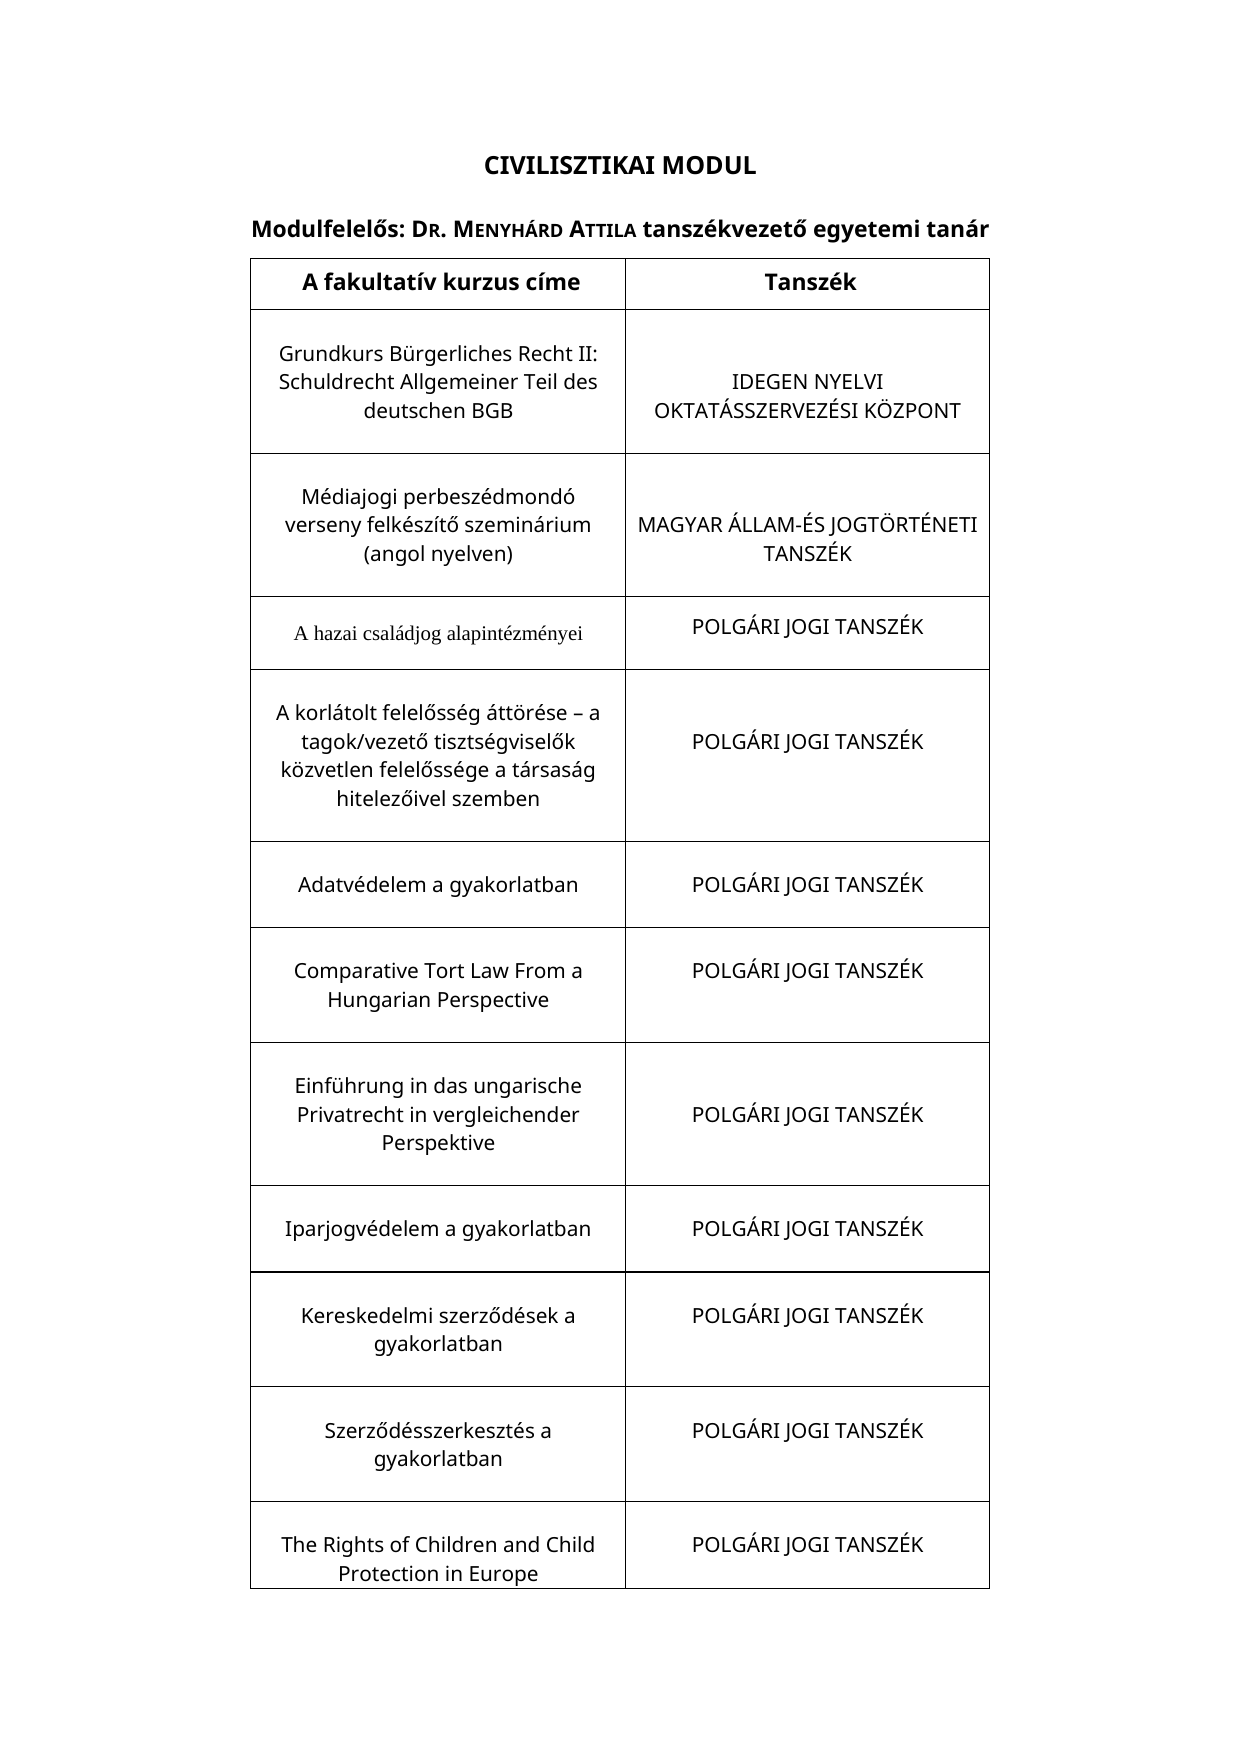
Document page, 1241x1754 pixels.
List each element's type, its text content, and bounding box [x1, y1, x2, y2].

table_cell POLGÁRI JOGI TANSZÉK [626, 928, 989, 1042]
table_cell POLGÁRI JOGI TANSZÉK [626, 1186, 989, 1271]
table_cell POLGÁRI JOGI TANSZÉK [626, 842, 989, 927]
table_cell IDEGEN NYELVI OKTATÁSSZERVEZÉSI KÖZPONT [626, 310, 989, 453]
table_header Tanszék [626, 259, 989, 309]
table_cell Médiajogi perbeszédmondó verseny felkészítő szeminárium (angol nyelven) [251, 454, 625, 596]
table_cell A hazai családjog alapintézményei [251, 597, 625, 669]
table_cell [626, 1502, 989, 1587]
table_header A fakultatív kurzus címe [251, 259, 625, 309]
table_cell POLGÁRI JOGI TANSZÉK [626, 1273, 989, 1386]
table_cell Einführung in das ungarische Privatrecht in vergleichender Perspektive [251, 1043, 625, 1185]
table_cell Adatvédelem a gyakorlatban [251, 842, 625, 927]
table_cell Szerződésszerkesztés a gyakorlatban [251, 1387, 625, 1501]
table_cell MAGYAR ÁLLAM-ÉS JOGTÖRTÉNETI TANSZÉK [626, 454, 989, 596]
text Civilisztikai modul [148, 148, 1093, 182]
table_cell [251, 1502, 625, 1587]
table_cell Comparative Tort Law From a Hungarian Perspective [251, 928, 625, 1042]
table_cell Kereskedelmi szerződések a gyakorlatban [251, 1273, 625, 1386]
table_cell POLGÁRI JOGI TANSZÉK [626, 1043, 989, 1185]
table_cell POLGÁRI JOGI TANSZÉK [626, 597, 989, 669]
table_cell Iparjogvédelem a gyakorlatban [251, 1186, 625, 1271]
table_cell A korlátolt felelősség áttörése – a tagok/vezető tisztségviselők közvetlen felelőssége a társaság hitelezőivel szemben [251, 670, 625, 841]
table_cell Grundkurs Bürgerliches Recht II: Schuldrecht Allgemeiner Teil des deutschen BGB [251, 310, 625, 453]
table_cell POLGÁRI JOGI TANSZÉK [626, 1387, 989, 1501]
table_cell POLGÁRI JOGI TANSZÉK [626, 670, 989, 841]
text Modulfelelős: Dr. Menyhárd Attila tanszékvezető egyetemi tanár [148, 213, 1093, 244]
